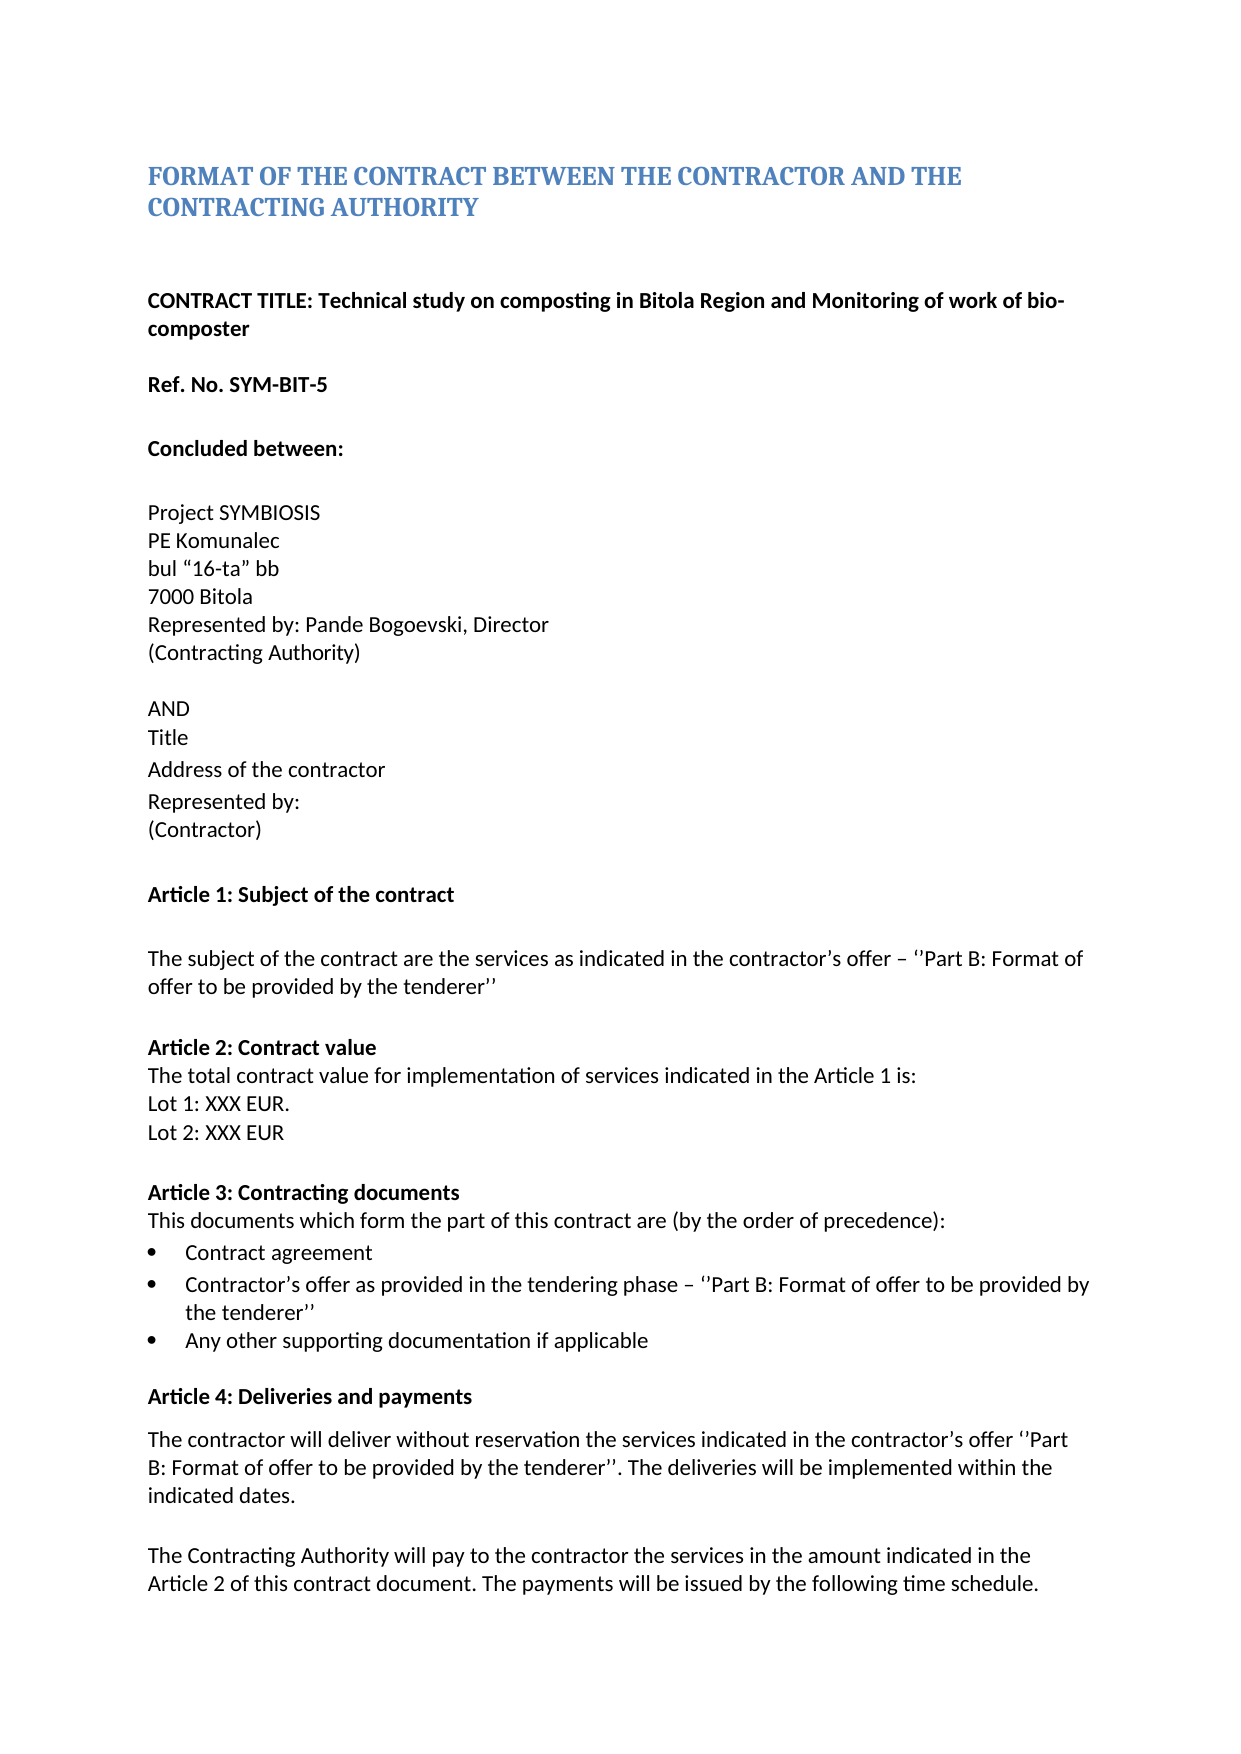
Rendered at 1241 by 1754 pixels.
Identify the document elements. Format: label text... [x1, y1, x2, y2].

text FORMAT OF THE CONTRACT BETWEEN THE CONTRACTOR AND THE CONTRACTING AUTHORITY [148, 161, 1092, 223]
subtitle Article 2: Contract value [148, 1033, 1092, 1061]
text Lot 1: XXX EUR. [148, 1089, 1092, 1117]
list Any other supporting documentation if applicable [148, 1326, 1092, 1354]
text The contractor will deliver without reservation the services indicated in the contractor’s offer ‘’Part B: Format of offer to be provided by the tenderer’’. The deliveries will be implemented within the indicated dates. [148, 1425, 1092, 1509]
text CONTRACT TITLE: Technical study on composting in Bitola Region and Monitoring of work of bio-composter [148, 286, 1092, 342]
subtitle Article 3: Contracting documents [148, 1178, 1092, 1206]
text The total contract value for implementation of services indicated in the Article 1 is: [148, 1061, 1092, 1089]
text Title [148, 723, 1092, 751]
text This documents which form the part of this contract are (by the order of precedence): [148, 1206, 1092, 1234]
text The subject of the contract are the services as indicated in the contractor’s offer – ‘’Part B: Format of offer to be provided by the tenderer’’ [148, 944, 1092, 1001]
text Lot 2: XXX EUR [148, 1118, 1092, 1146]
subtitle Article 1: Subject of the contract [148, 880, 1092, 908]
text AND [148, 694, 1092, 723]
text (Contractor) [148, 816, 1092, 843]
subtitle Concluded between: [148, 434, 1092, 462]
text Project SYMBIOSIS [148, 498, 1092, 526]
text PE Komunalec bul “16-ta” bb 7000 Bitola Represented by: Pande Bogoevski, Director [148, 526, 1092, 638]
text The Contracting Authority will pay to the contractor the services in the amount indicated in the Article 2 of this contract document. The payments will be issued by the following time schedule. [148, 1542, 1092, 1598]
text Address of the contractor [148, 755, 1092, 783]
list Contractor’s offer as provided in the tendering phase – ‘’Part B: Format of offer to be provided by the tenderer’’ [148, 1270, 1092, 1326]
text Represented by: [148, 787, 1092, 815]
text Ref. No. SYM-BIT-5 [148, 370, 1092, 398]
text (Contracting Authority) [148, 638, 1092, 667]
list Contract agreement [148, 1238, 1092, 1266]
subtitle Article 4: Deliveries and payments [148, 1382, 1092, 1410]
